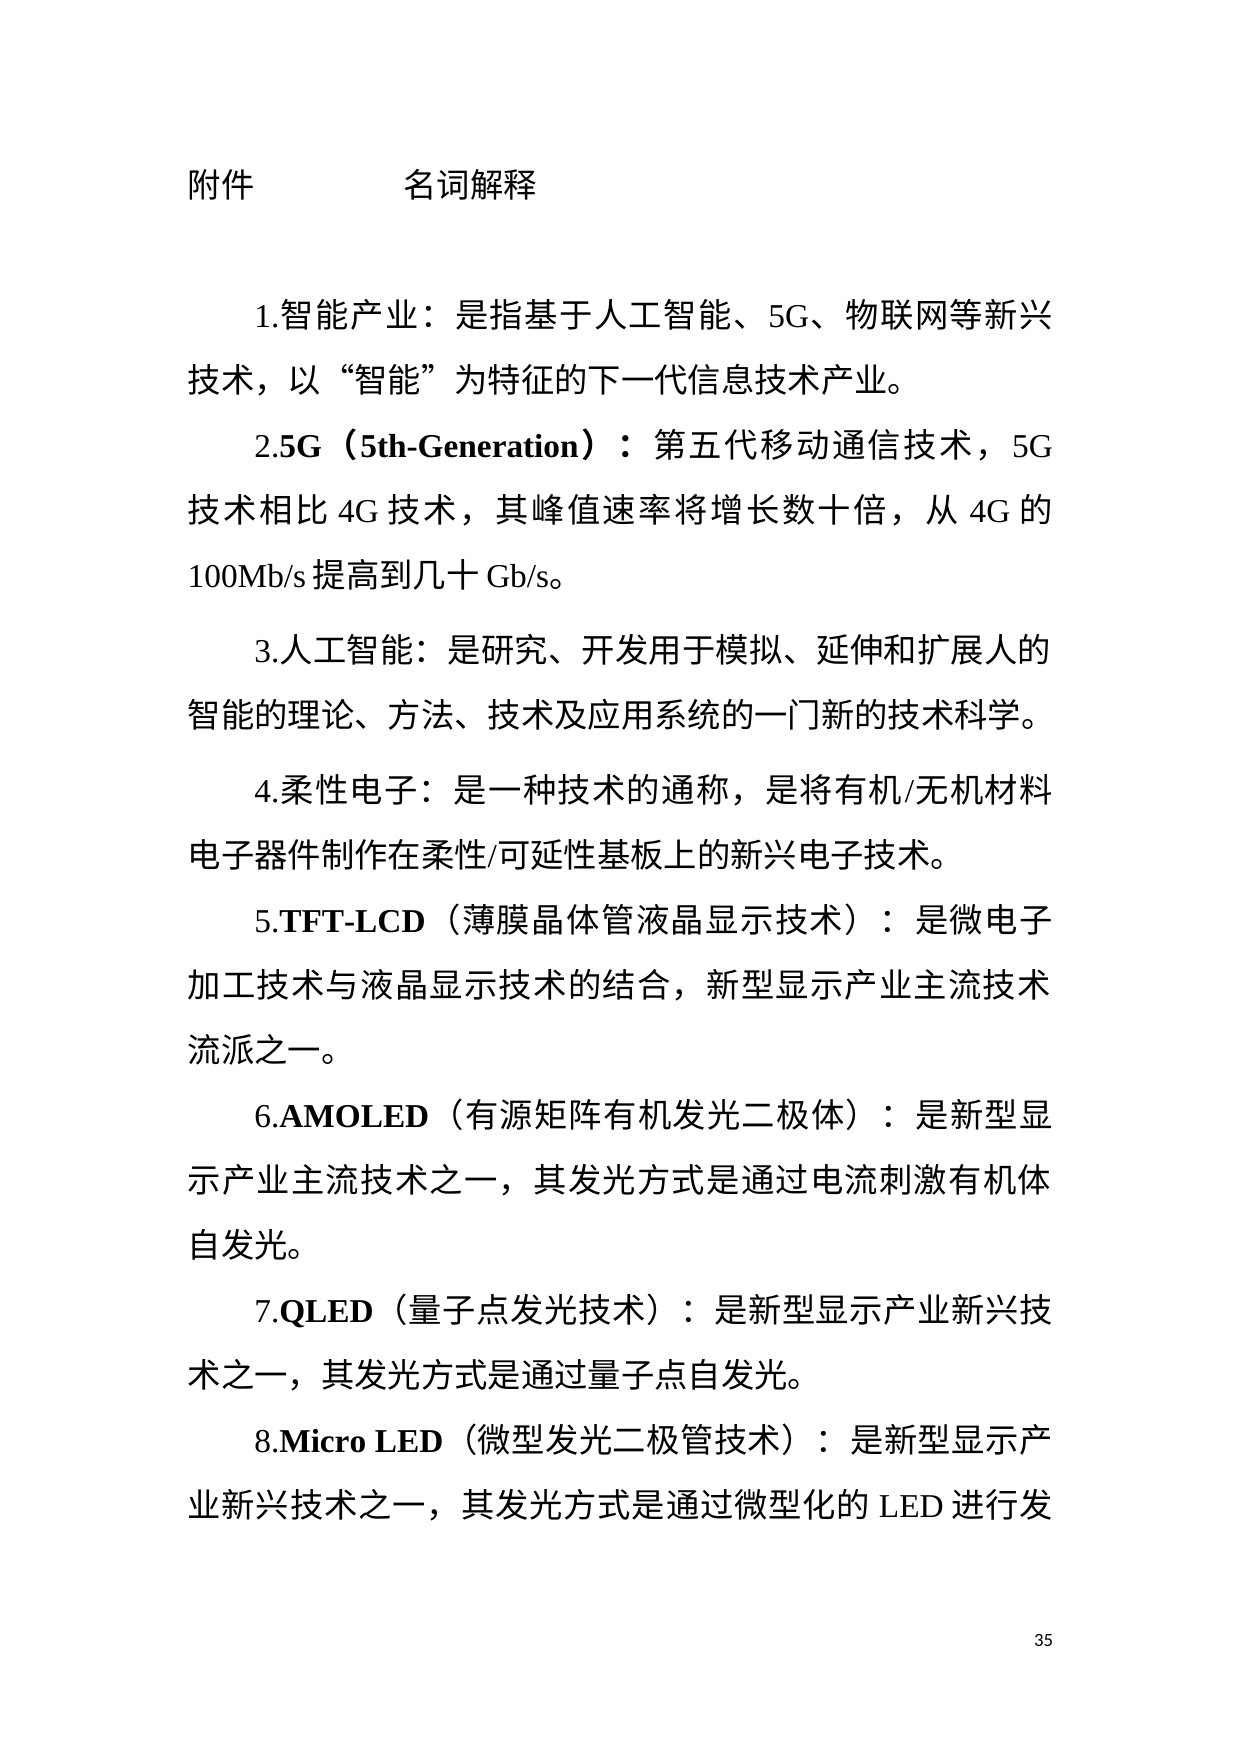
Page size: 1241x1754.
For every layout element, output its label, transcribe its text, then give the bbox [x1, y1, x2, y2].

text 1.智能产业：是指基于人工智能、5G、物联网等新兴技术，以“智能”为特征的下一代信息技术产业。 [187, 280, 1053, 410]
text 2.5G（5th-Generation）：第五代移动通信技术，5G技术相比4G技术，其峰值速率将增长数十倍，从4G的100Mb/s提高到几十Gb/s。 [187, 410, 1053, 605]
text 7.QLED（量子点发光技术）：是新型显示产业新兴技术之一，其发光方式是通过量子点自发光。 [187, 1276, 1053, 1406]
text 5.TFT-LCD（薄膜晶体管液晶显示技术）：是微电子加工技术与液晶显示技术的结合，新型显示产业主流技术流派之一。 [187, 886, 1053, 1081]
text 6.AMOLED（有源矩阵有机发光二极体）：是新型显示产业主流技术之一，其发光方式是通过电流刺激有机体自发光。 [187, 1081, 1053, 1276]
text 4.柔性电子：是一种技术的通称，是将有机/无机材料电子器件制作在柔性/可延性基板上的新兴电子技术。 [187, 756, 1053, 886]
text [187, 1406, 1053, 1536]
text 3.人工智能：是研究、开发用于模拟、延伸和扩展人的智能的理论、方法、技术及应用系统的一门新的技术科学。 [187, 615, 1053, 745]
text 附件 名词解释 [187, 150, 1053, 215]
